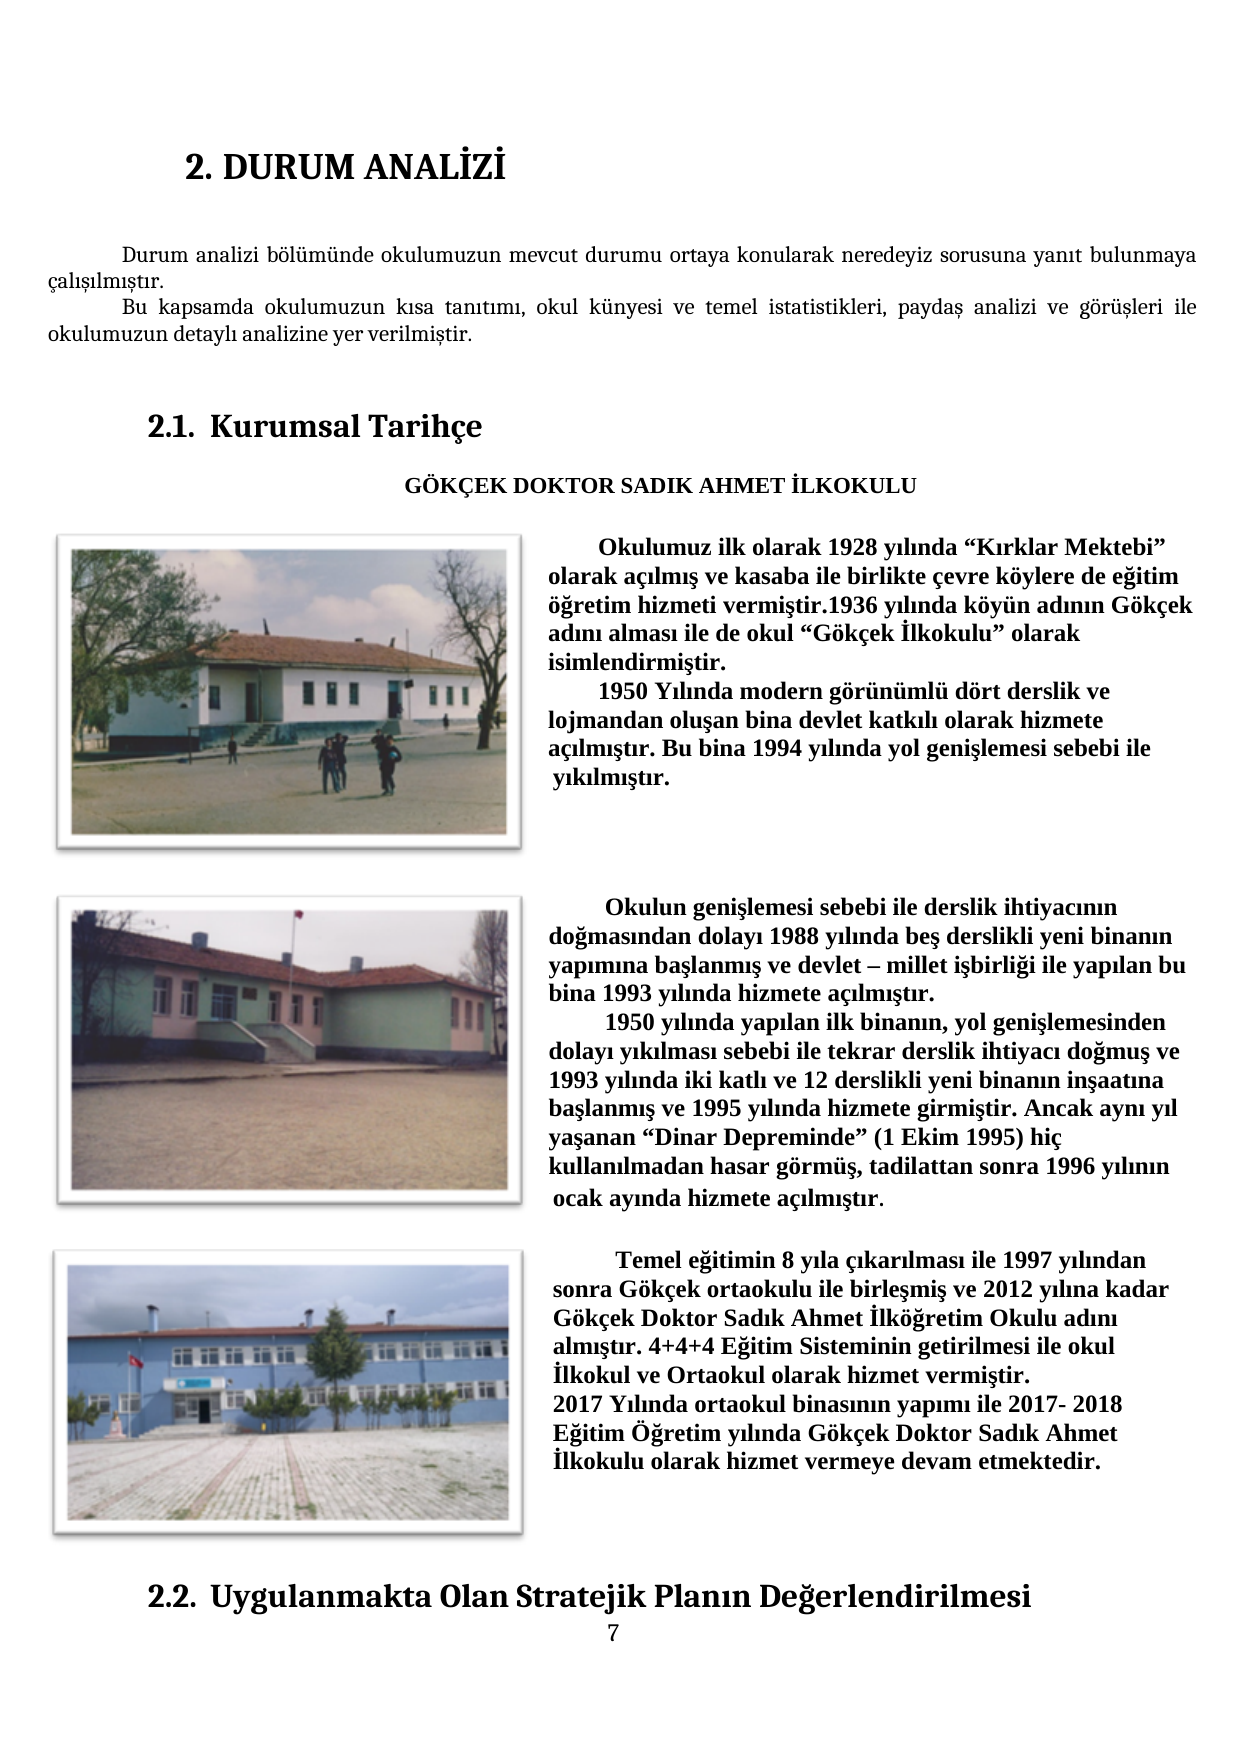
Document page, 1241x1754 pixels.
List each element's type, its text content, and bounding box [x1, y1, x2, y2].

text GÖKÇEK DOKTOR SADIK AHMET İLKOKULU [123, 472, 1198, 499]
picture [47, 1245, 534, 1549]
subtitle DURUM ANALİZİ [185, 146, 1198, 189]
subtitle Kurumsal Tarihçe [148, 408, 1198, 446]
text Okulumuz ilk olarak 1928 yılında “Kırklar Mektebi” olarak açılmış ve kasaba ile birlikte çevre köylere de eğitim öğretim hizmeti vermiştir.1936 yılında köyün adının Gökçek adını alması ile de okul “Gökçek İlkokulu” olarak isimlendirmiştir. [529, 532, 1198, 676]
picture [47, 532, 529, 864]
text Bu kapsamda okulumuzun kısa tanıtımı, okul künyesi ve temel istatistikleri, paydaş analizi ve görüşleri ile okulumuzun detaylı analizine yer verilmiştir. [48, 294, 1198, 347]
text 1950 Yılında modern görünümlü dört derslik ve lojmandan oluşan bina devlet katkılı olarak hizmete açılmıştır. Bu bina 1994 yılında yol genişlemesi sebebi ile yıkılmıştır. [48, 676, 1198, 892]
text Okulun genişlemesi sebebi ile derslik ihtiyacının doğmasından dolayı 1988 yılında beş derslikli yeni binanın yapımına başlanmış ve devlet – millet işbirliği ile yapılan bu bina 1993 yılında hizmete açılmıştır. [530, 892, 1198, 1007]
text Durum analizi bölümünde okulumuzun mevcut durumu ortaya konularak neredeyiz sorusuna yanıt bulunmaya çalışılmıştır. [48, 241, 1198, 294]
subtitle Uygulanmakta Olan Stratejik Planın Değerlendirilmesi [148, 1577, 1198, 1615]
picture [48, 892, 530, 1217]
text 1950 yılında yapılan ilk binanın, yol genişlemesinden dolayı yıkılması sebebi ile tekrar derslik ihtiyacı doğmuş ve 1993 yılında iki katlı ve 12 derslikli yeni binanın inşaatına başlanmış ve 1995 yılında hizmete girmiştir. Ancak aynı yıl yaşanan “Dinar Depreminde” (1 Ekim 1995) hiç kullanılmadan hasar görmüş, tadilattan sonra 1996 yılının ocak ayında hizmete açılmıştır. [48, 1007, 1198, 1245]
